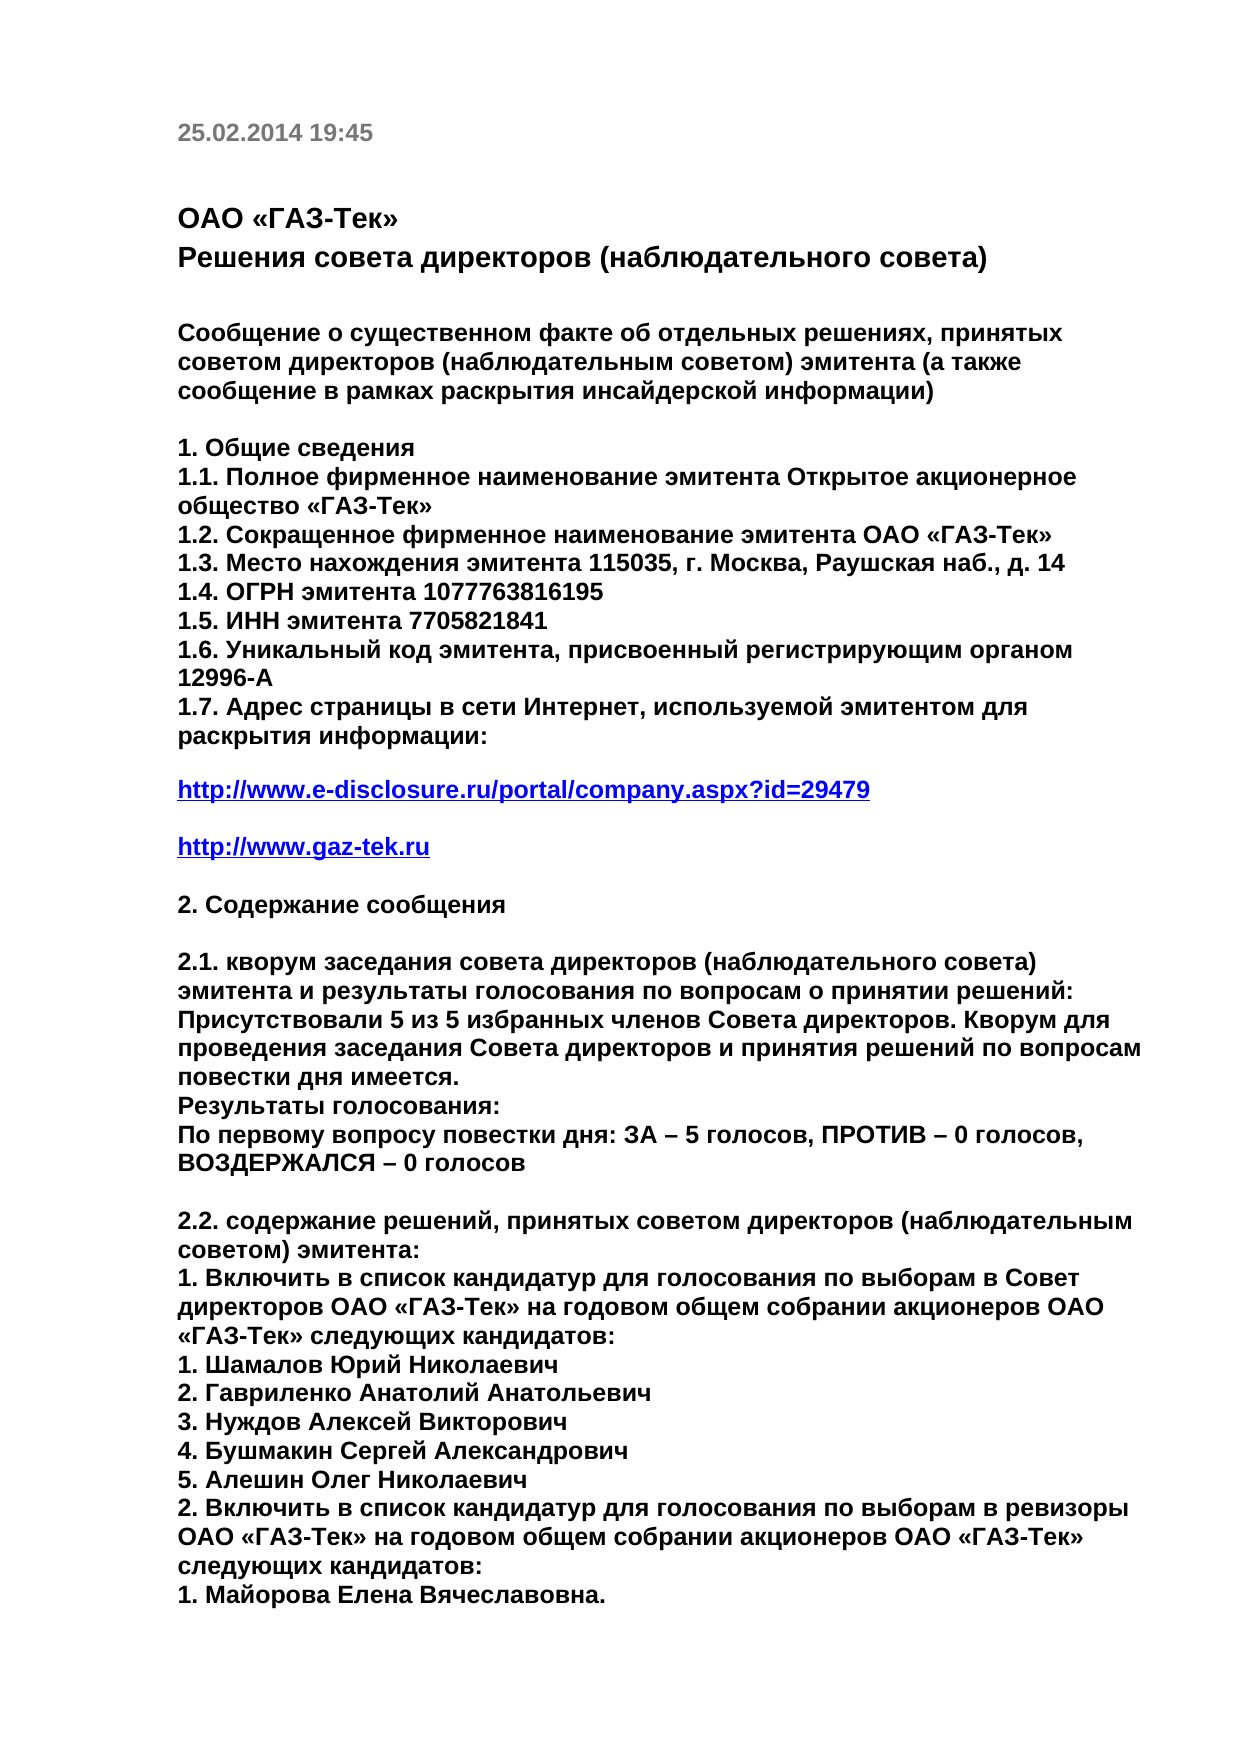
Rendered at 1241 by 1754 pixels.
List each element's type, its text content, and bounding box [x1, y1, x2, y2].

text Решения совета директоров (наблюдательного совета) [177, 240, 1152, 274]
text ОАО «ГАЗ-Тек» [177, 201, 1152, 234]
text Сообщение о существенном факте об отдельных решениях, принятых советом директоров (наблюдательным советом) эмитента (а также сообщение в рамках раскрытия инсайдерской информации) 1. Общие сведения 1.1. Полное фирменное наименование эмитента Открытое акционерное общество «ГАЗ-Тек» 1.2. Сокращенное фирменное наименование эмитента ОАО «ГАЗ-Тек» 1.3. Место нахождения эмитента 115035, г. Москва, Раушская наб., д. 14 1.4. ОГРН эмитента 1077763816195 1.5. ИНН эмитента 7705821841 1.6. Уникальный код эмитента, присвоенный регистрирующим органом 12996-А 1.7. Адрес страницы в сети Интернет, используемой эмитентом для раскрытия информации: [177, 318, 1152, 749]
text 25.02.2014 19:45 [177, 118, 1152, 147]
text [177, 774, 1152, 1608]
